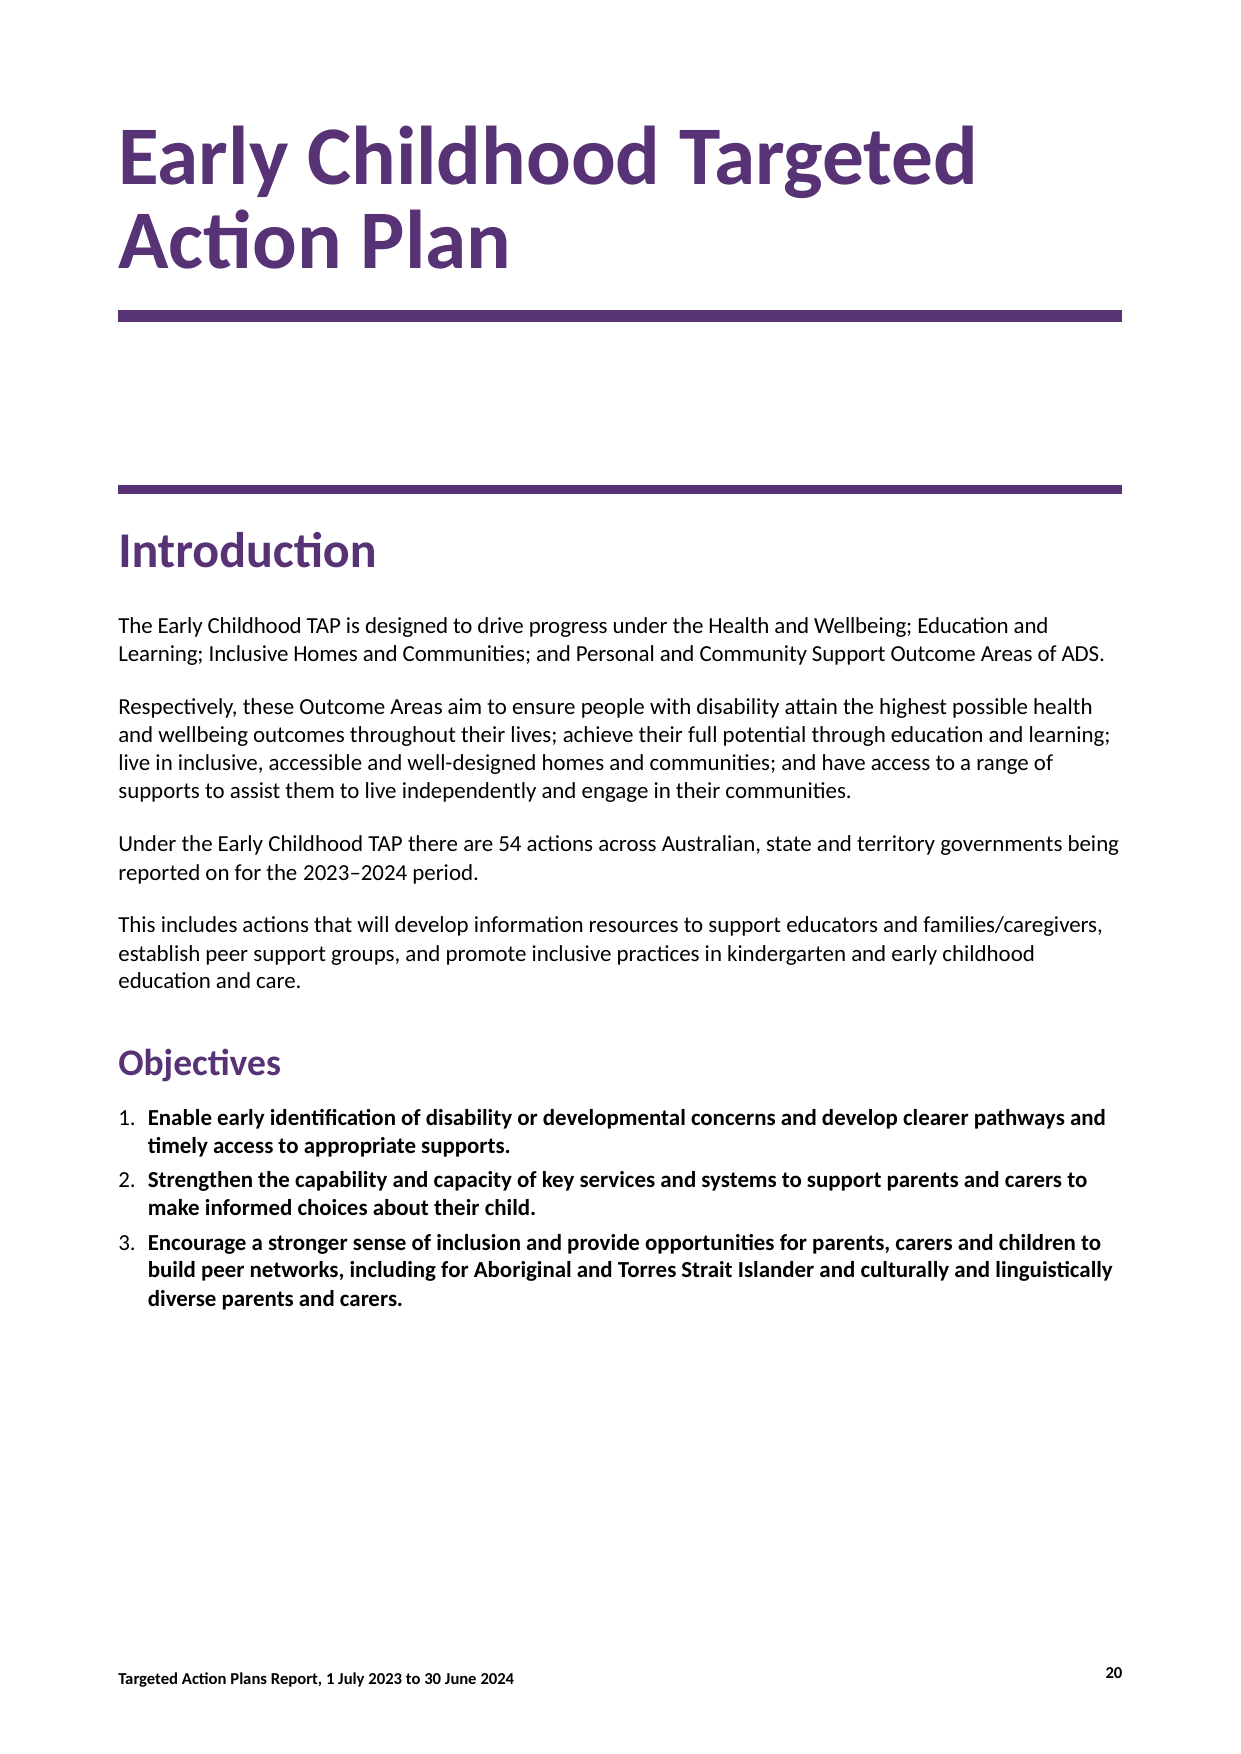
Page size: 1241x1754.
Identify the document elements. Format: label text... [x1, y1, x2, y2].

list Strengthen the capability and capacity of key services and systems to support parents and carers to make informed choices about their child. [118, 1165, 1122, 1221]
subtitle Early Childhood Targeted Action Plan [118, 118, 1122, 310]
text Under the Early Childhood TAP there are 54 actions across Australian, state and territory governments being reported on for the 2023–2024 period. [118, 829, 1122, 886]
text The Early Childhood TAP is designed to drive progress under the Health and Wellbeing; Education and Learning; Inclusive Homes and Communities; and Personal and Community Support Outcome Areas of ADS. [118, 611, 1122, 667]
subtitle Objectives [118, 1038, 1122, 1084]
list Encourage a stronger sense of inclusion and provide opportunities for parents, carers and children to build peer networks, including for Aboriginal and Torres Strait Islander and culturally and linguistically diverse parents and carers. [118, 1228, 1122, 1312]
text Respectively, these Outcome Areas aim to ensure people with disability attain the highest possible health and wellbeing outcomes throughout their lives; achieve their full potential through education and learning; live in inclusive, accessible and well-designed homes and communities; and have access to a range of supports to assist them to live independently and engage in their communities. [118, 692, 1122, 804]
text This includes actions that will develop information resources to support educators and families/caregivers, establish peer support groups, and promote inclusive practices in kindergarten and early childhood education and care. [118, 911, 1122, 995]
subtitle Introduction [118, 494, 1122, 580]
list Enable early identification of disability or developmental concerns and develop clearer pathways and timely access to appropriate supports. [118, 1103, 1122, 1159]
